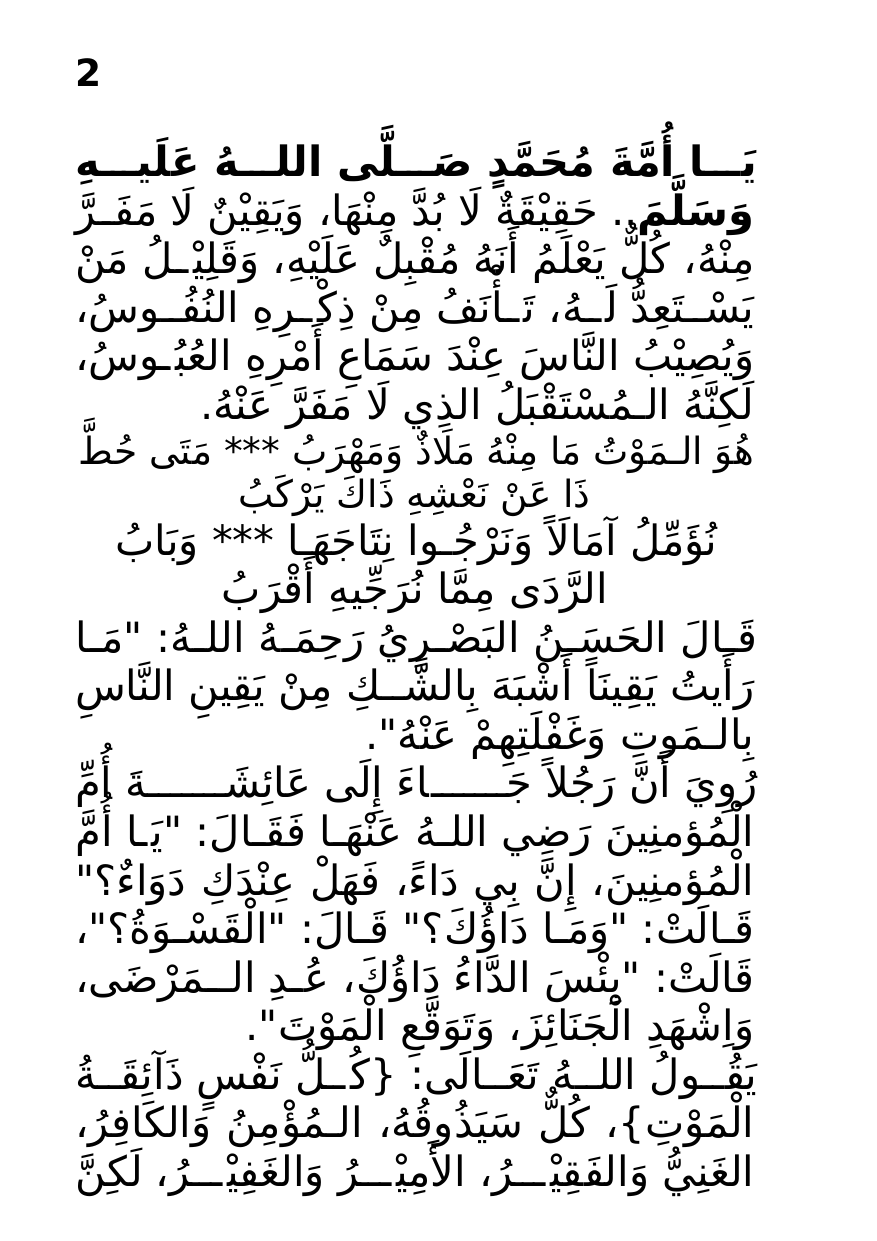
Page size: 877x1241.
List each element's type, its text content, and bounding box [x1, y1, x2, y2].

text يَا أُمَّةَ مُحَمَّدٍ صَلَّى اللهُ عَلَيهِ وَسَلَّمَ.. حَقِيْقَةٌ لَا بُدَّ مِنْهَا، وَيَقِيْنٌ لَا مَفَرَّ مِنْهُ، كُلٌّ يَعْلَمُ أَنَهُ مُقْبِلٌ عَلَيْهِ، وَقَلِيْلُ مَنْ يَسْتَعِدُّ لَهُ، تَأْنَفُ مِنْ ذِكْرِهِ النُفُوسُ، وَيُصِيْبُ النَّاسَ عِنْدَ سَمَاعِ أَمْرِهِ العُبُوسُ، لَكِنَّهُ الـمُسْتَقْبَلُ الذِي لَا مَفَرَّ عَنْهُ. [75, 138, 757, 429]
text هُوَ الـمَوْتُ مَا مِنْهُ مَلَاذٌ وَمَهْرَبُ *** مَتَى حُطَّ ذَا عَنْ نَعْشِهِ ذَاكَ يَرْكَبُ [75, 429, 757, 517]
text رُوِيَ أَنَّ رَجُلاً جَاءَ إِلَى عَائِشَةَ أُمِّ الْمُؤمنِينَ رَضِي اللهُ عَنْهَا فَقَالَ: "يَا أُمَّ الْمُؤمنِينَ، إِنَّ بِي دَاءً، فَهَلْ عِنْدَكِ دَوَاءٌ؟" قَالَتْ: "وَمَا دَاؤُكَ؟" قَالَ: "الْقَسْوَةُ؟"، قَالَتْ: "بِئْسَ الدَّاءُ دَاؤُكَ، عُدِ الـمَرْضَى، وَاِشْهَدِ الْجَنَائِزَ، وَتَوَقَّعِ الْمَوْتَ". [75, 759, 757, 1051]
text نُؤَمِّلُ آمَالَاً وَنَرْجُـوا نِتَاجَهَـا *** وَبَابُ الرَّدَى مِمَّا نُرَجِّيهِ أَقْرَبُ [75, 517, 757, 614]
text قَالَ الحَسَنُ‏ البَصْرِيُ رَحِمَهُ اللهُ:‏ "مَا رَأَيتُ يَقِينَاً أَشْبَهَ بِالشَّكِ مِنْ يَقِينِ النَّاسِ بِالـمَوتِ وَغَفْلَتِهِمْ عَنْهُ". [75, 614, 757, 759]
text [75, 1051, 757, 1196]
